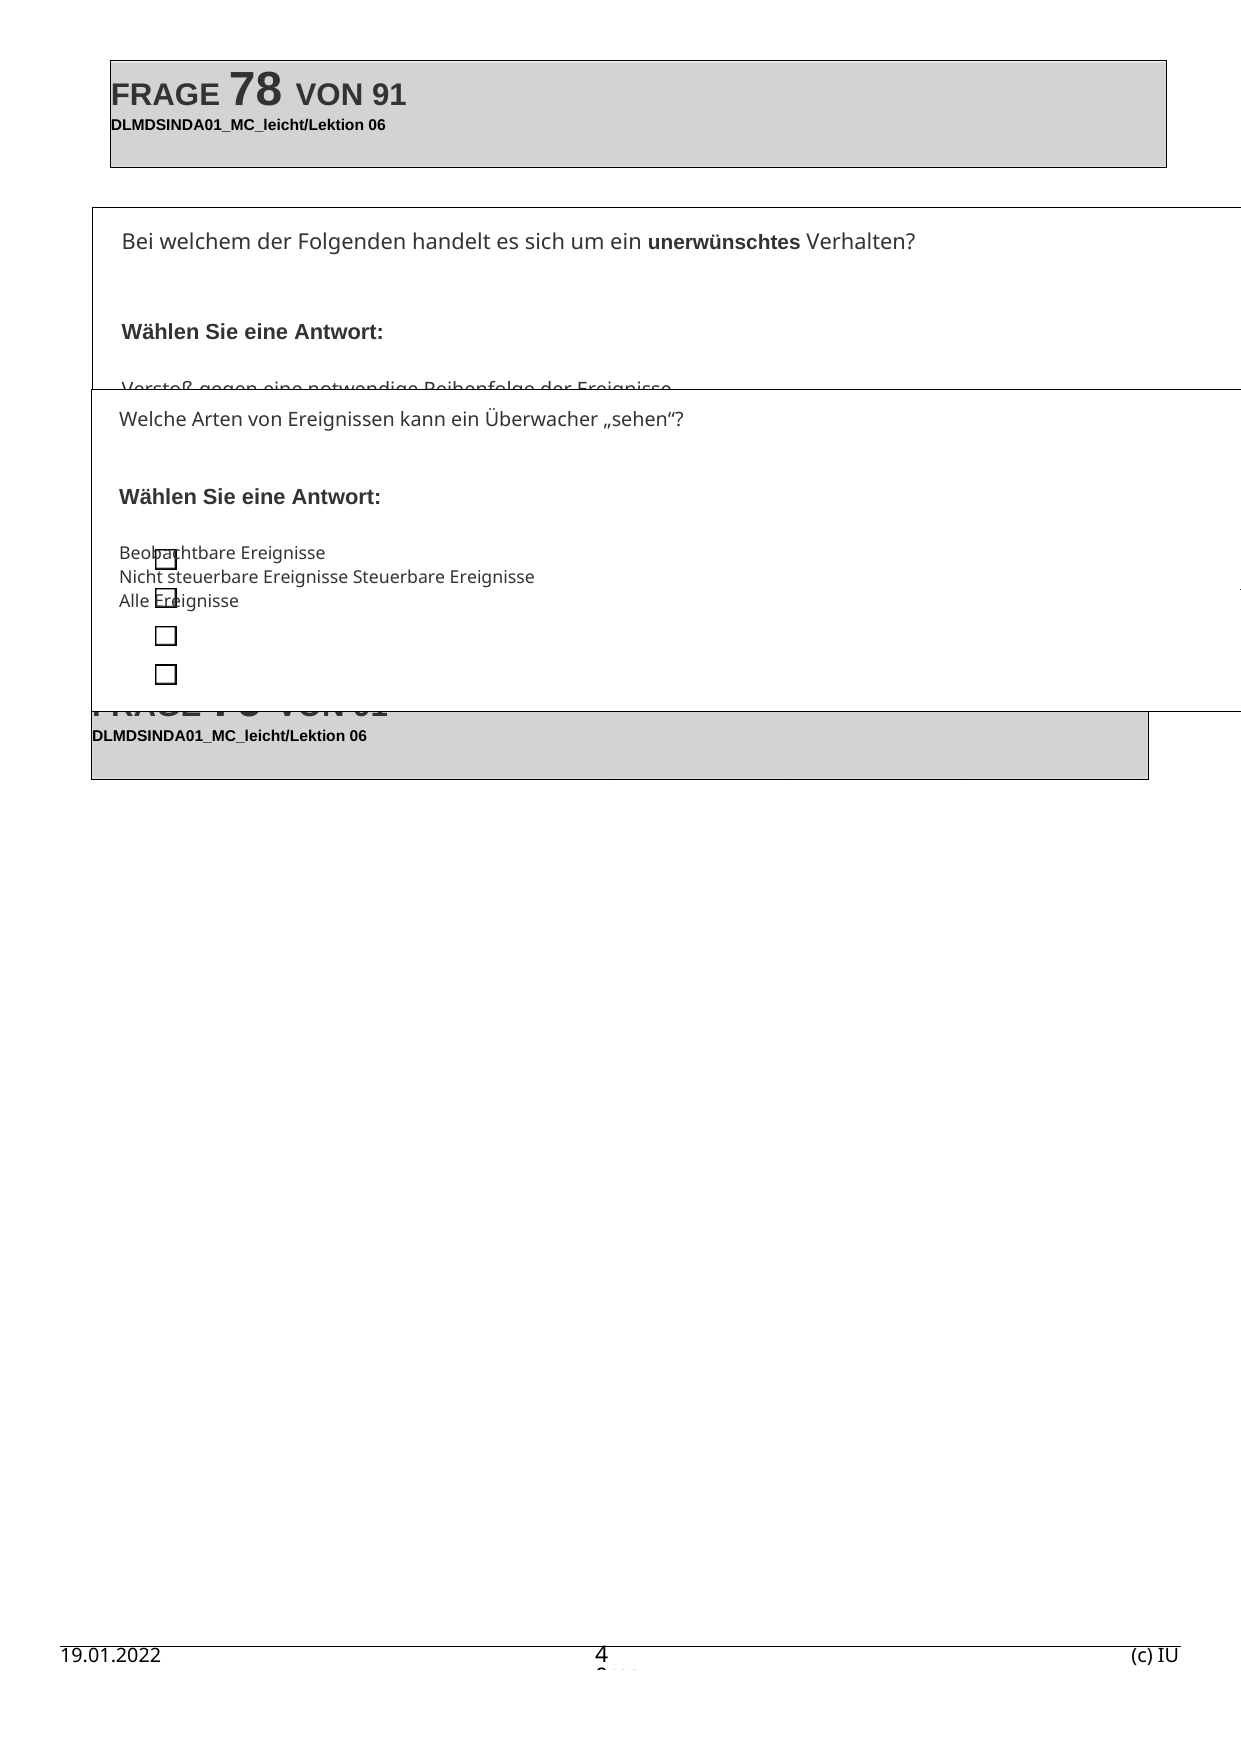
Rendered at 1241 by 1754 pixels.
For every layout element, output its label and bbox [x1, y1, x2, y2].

picture [93, 208, 1241, 389]
picture [92, 712, 1148, 779]
picture [184, 382, 190, 389]
picture [111, 61, 1166, 167]
picture [92, 390, 1241, 711]
